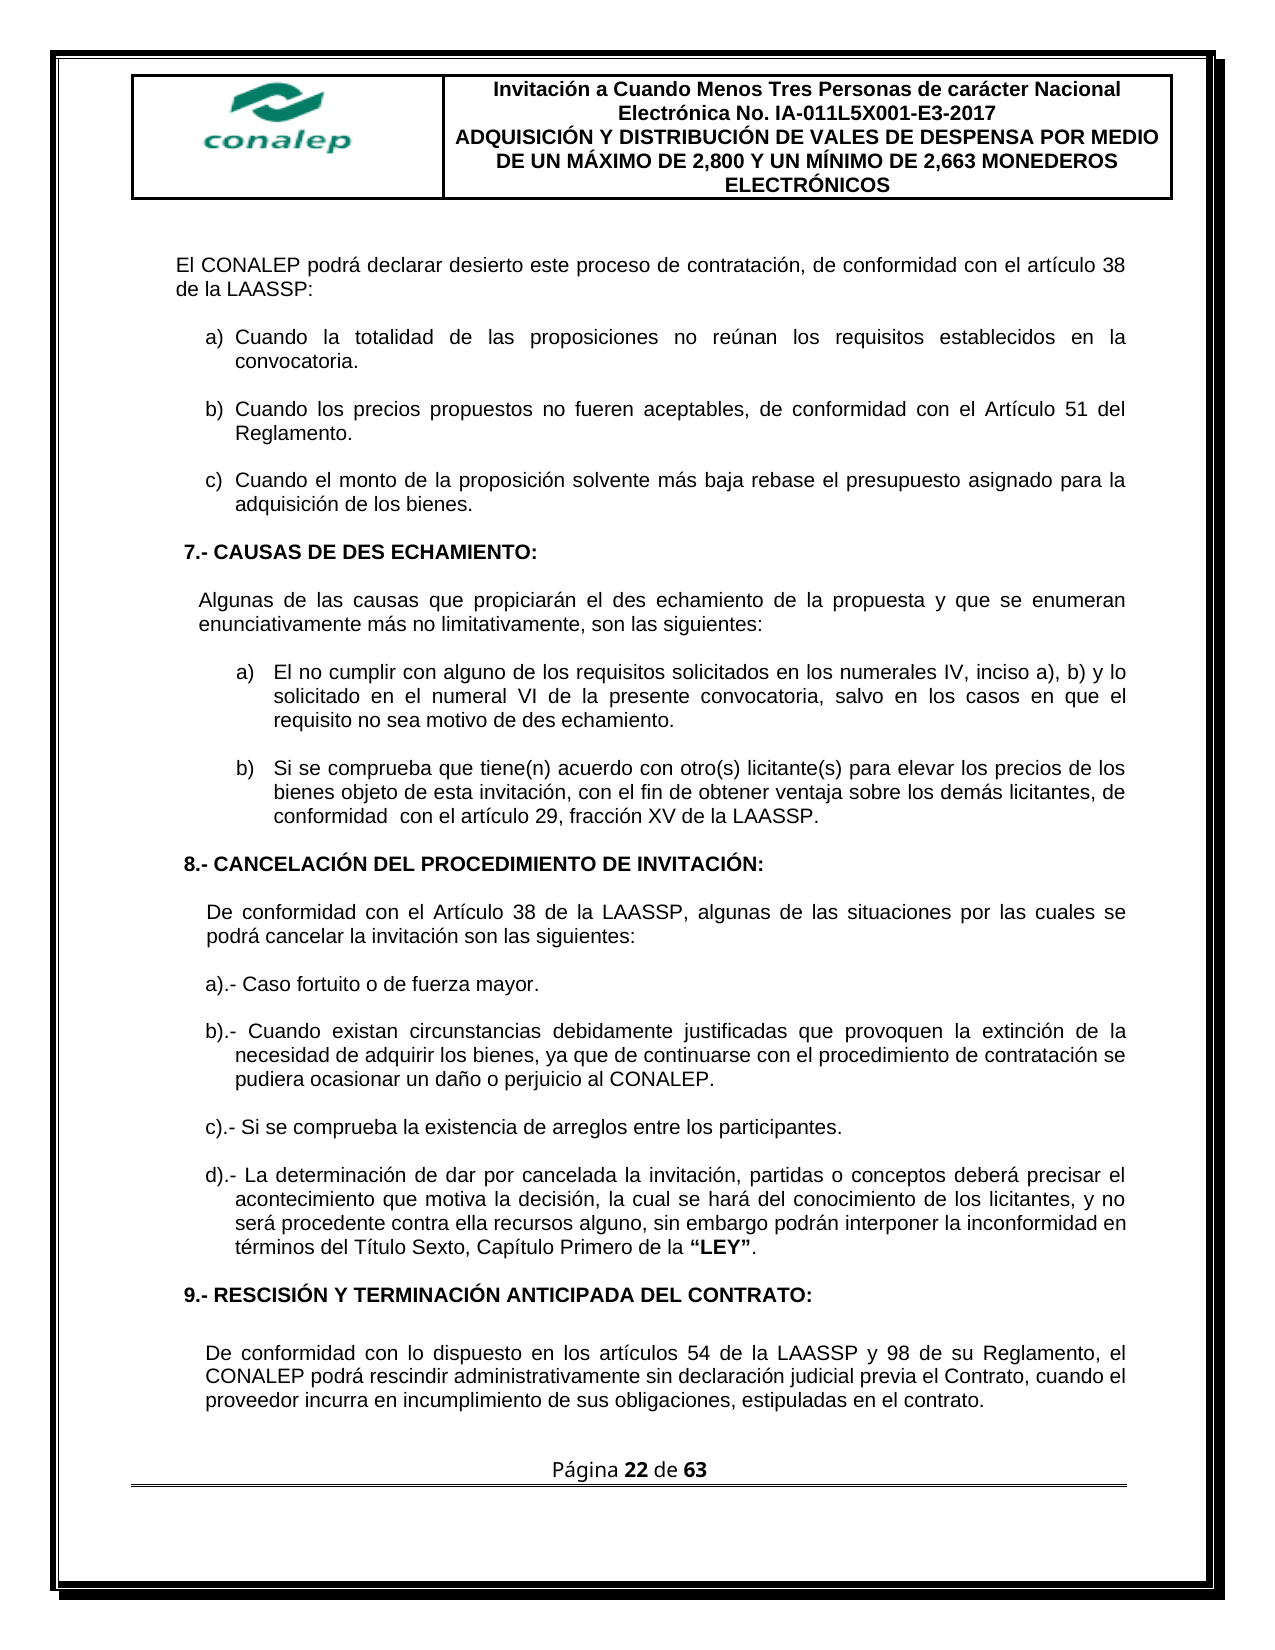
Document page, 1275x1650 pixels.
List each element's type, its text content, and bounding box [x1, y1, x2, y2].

list Cuando el monto de la proposición solvente más baja rebase el presupuesto asignado para la adquisición de los bienes. [205, 468, 1127, 516]
list d).- La determinación de dar por cancelada la invitación, partidas o conceptos deberá precisar el acontecimiento que motiva la decisión, la cual se hará del conocimiento de los licitantes, y no será procedente contra ella recursos alguno, sin embargo podrán interponer la inconformidad en términos del Título Sexto, Capítulo Primero de la “LEY”. [205, 1163, 1127, 1259]
list 8.- CANCELACIÓN DEL PROCEDIMIENTO DE INVITACIÓN: [183, 852, 1127, 876]
list a).- Caso fortuito o de fuerza mayor. [205, 971, 1127, 995]
text De conformidad con el Artículo 38 de la LAASSP, algunas de las situaciones por las cuales se podrá cancelar la invitación son las siguientes: [206, 899, 1127, 947]
list 9.- RESCISIÓN Y TERMINACIÓN ANTICIPADA DEL CONTRATO: [183, 1283, 1127, 1307]
list Si se comprueba que tiene(n) acuerdo con otro(s) licitante(s) para elevar los precios de los bienes objeto de esta invitación, con el fin de obtener ventaja sobre los demás licitantes, de conformidad con el artículo 29, fracción XV de la LAASSP. [236, 756, 1127, 828]
text El CONALEP podrá declarar desierto este proceso de contratación, de conformidad con el artículo 38 de la LAASSP: [176, 253, 1127, 301]
list El no cumplir con alguno de los requisitos solicitados en los numerales IV, inciso a), b) y lo solicitado en el numeral VI de la presente convocatoria, salvo en los casos en que el requisito no sea motivo de des echamiento. [236, 660, 1127, 732]
list Cuando los precios propuestos no fueren aceptables, de conformidad con el Artículo 51 del Reglamento. [205, 396, 1127, 444]
list c).- Si se comprueba la existencia de arreglos entre los participantes. [205, 1115, 1127, 1139]
text Algunas de las causas que propiciarán el des echamiento de la propuesta y que se enumeran enunciativamente más no limitativamente, son las siguientes: [198, 588, 1127, 636]
list 7.- CAUSAS DE DES ECHAMIENTO: [183, 540, 1127, 564]
text De conformidad con lo dispuesto en los artículos 54 de la LAASSP y 98 de su Reglamento, el CONALEP podrá rescindir administrativamente sin declaración judicial previa el Contrato, cuando el proveedor incurra en incumplimiento de sus obligaciones, estipuladas en el contrato. [205, 1340, 1127, 1412]
list b).- Cuando existan circunstancias debidamente justificadas que provoquen la extinción de la necesidad de adquirir los bienes, ya que de continuarse con el procedimiento de contratación se pudiera ocasionar un daño o perjuicio al CONALEP. [205, 1019, 1127, 1091]
list Cuando la totalidad de las proposiciones no reúnan los requisitos establecidos en la convocatoria. [205, 324, 1127, 372]
